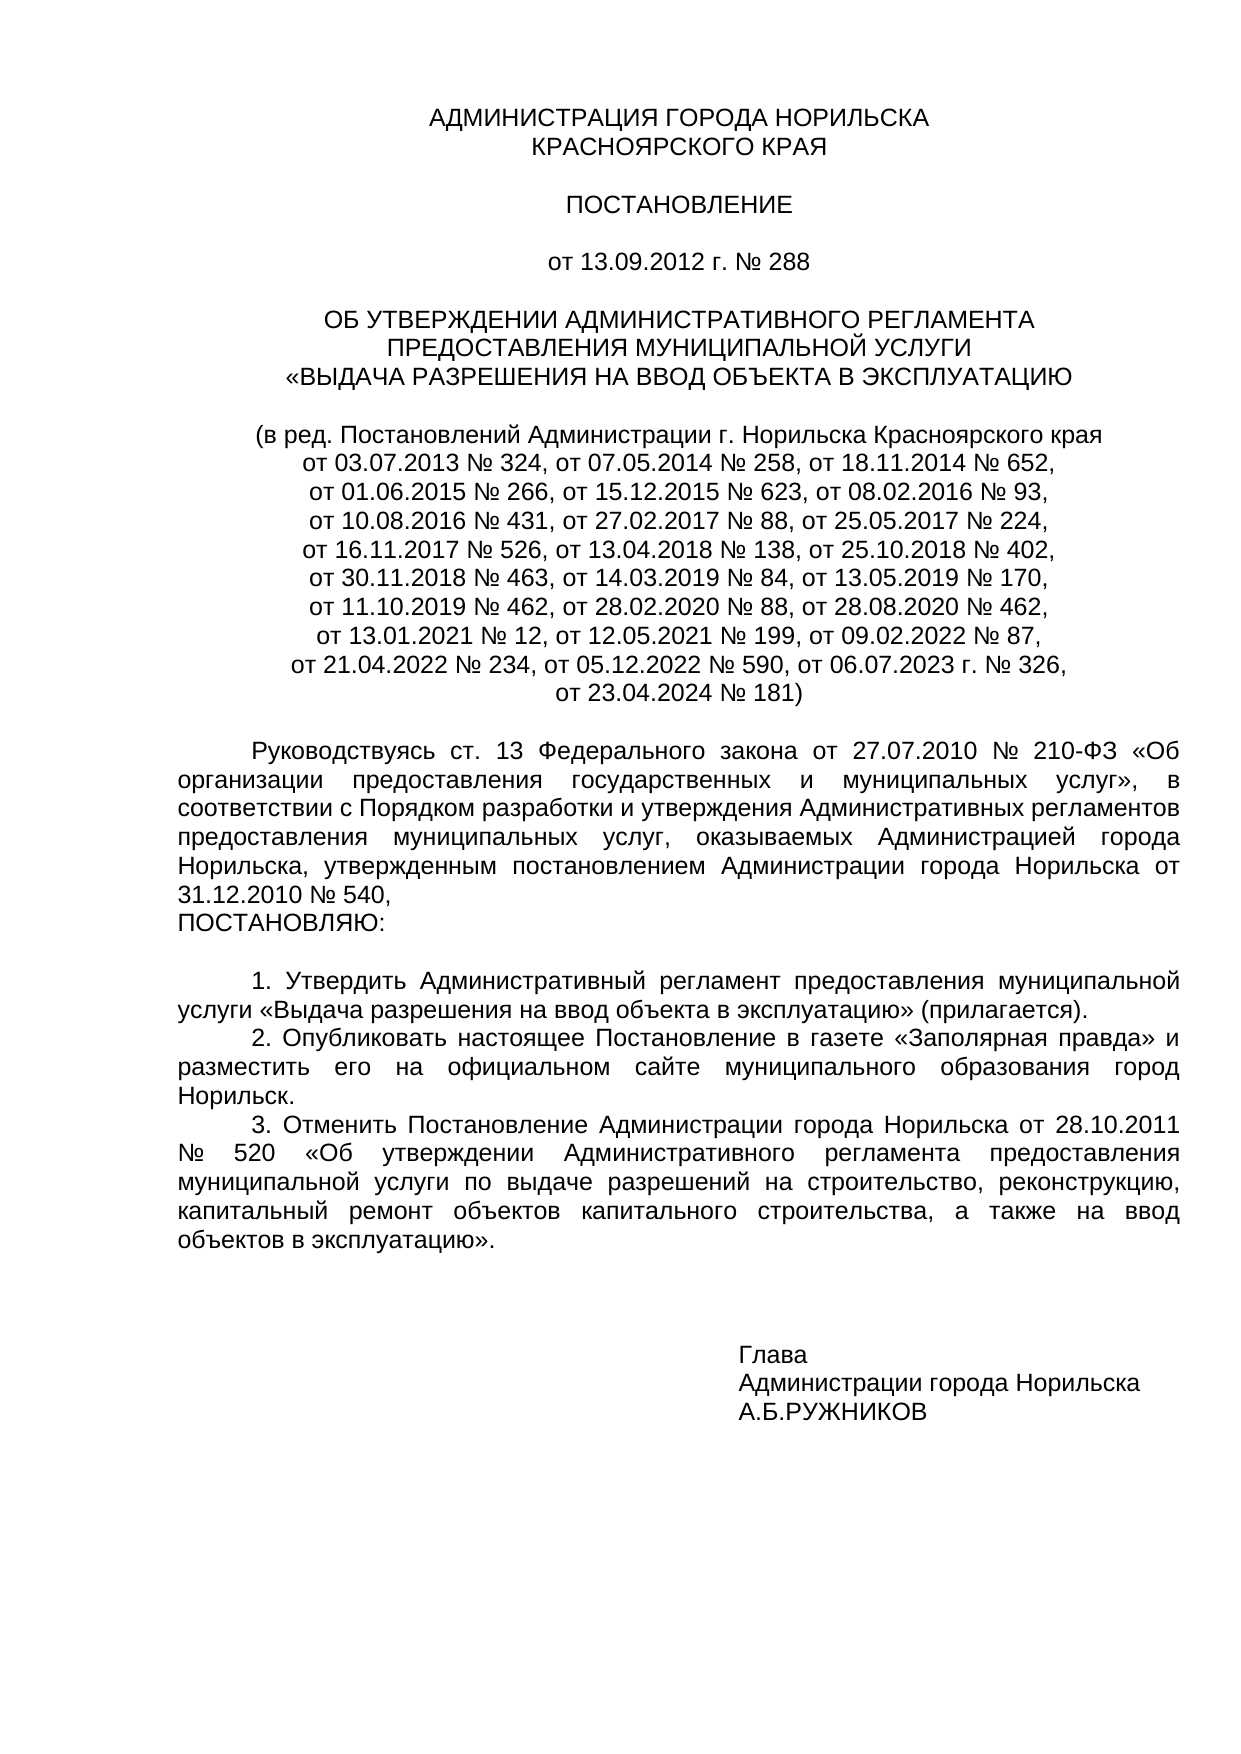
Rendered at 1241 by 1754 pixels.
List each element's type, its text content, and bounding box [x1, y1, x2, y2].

text от 03.07.2013 № 324, от 07.05.2014 № 258, от 18.11.2014 № 652, [177, 448, 1181, 477]
text ПОСТАНОВЛЕНИЕ [177, 189, 1181, 218]
text ОБ УТВЕРЖДЕНИИ АДМИНИСТРАТИВНОГО РЕГЛАМЕНТА [177, 304, 1181, 333]
text Руководствуясь ст. 13 Федерального закона от 27.07.2010 № 210-ФЗ «Об организации предоставления государственных и муниципальных услуг», в соответствии с Порядком разработки и утверждения Административных регламентов предоставления муниципальных услуг, оказываемых Администрацией города Норильска, утвержденным постановлением Администрации города Норильска от 31.12.2010 № 540, [177, 736, 1181, 908]
text ПОСТАНОВЛЯЮ: [177, 908, 1181, 937]
text А.Б.РУЖНИКОВ [177, 1397, 1181, 1426]
text Глава [177, 1339, 1181, 1368]
text «ВЫДАЧА РАЗРЕШЕНИЯ НА ВВОД ОБЪЕКТА В ЭКСПЛУАТАЦИЮ [177, 362, 1181, 391]
text от 01.06.2015 № 266, от 15.12.2015 № 623, от 08.02.2016 № 93, [177, 477, 1181, 506]
text от 21.04.2022 № 234, от 05.12.2022 № 590, от 06.07.2023 г. № 326, [177, 649, 1181, 678]
text 3. Отменить Постановление Администрации города Норильска от 28.10.2011 № 520 «Об утверждении Административного регламента предоставления муниципальной услуги по выдаче разрешений на строительство, реконструкцию, капитальный ремонт объектов капитального строительства, а также на ввод объектов в эксплуатацию». [177, 1109, 1181, 1253]
text от 30.11.2018 № 463, от 14.03.2019 № 84, от 13.05.2019 № 170, [177, 563, 1181, 592]
text ПРЕДОСТАВЛЕНИЯ МУНИЦИПАЛЬНОЙ УСЛУГИ [177, 333, 1181, 362]
text Администрации города Норильска [177, 1368, 1181, 1397]
text 2. Опубликовать настоящее Постановление в газете «Заполярная правда» и разместить его на официальном сайте муниципального образования город Норильск. [177, 1023, 1181, 1109]
text от 13.09.2012 г. № 288 [177, 247, 1181, 276]
text от 16.11.2017 № 526, от 13.04.2018 № 138, от 25.10.2018 № 402, [177, 534, 1181, 563]
text АДМИНИСТРАЦИЯ ГОРОДА НОРИЛЬСКА [177, 103, 1181, 132]
text 1. Утвердить Административный регламент предоставления муниципальной услуги «Выдача разрешения на ввод объекта в эксплуатацию» (прилагается). [177, 966, 1181, 1023]
text от 11.10.2019 № 462, от 28.02.2020 № 88, от 28.08.2020 № 462, [177, 592, 1181, 621]
text от 23.04.2024 № 181) [177, 678, 1181, 707]
text КРАСНОЯРСКОГО КРАЯ [177, 132, 1181, 161]
text (в ред. Постановлений Администрации г. Норильска Красноярского края [177, 419, 1181, 448]
text от 10.08.2016 № 431, от 27.02.2017 № 88, от 25.05.2017 № 224, [177, 506, 1181, 534]
text от 13.01.2021 № 12, от 12.05.2021 № 199, от 09.02.2022 № 87, [177, 621, 1181, 649]
